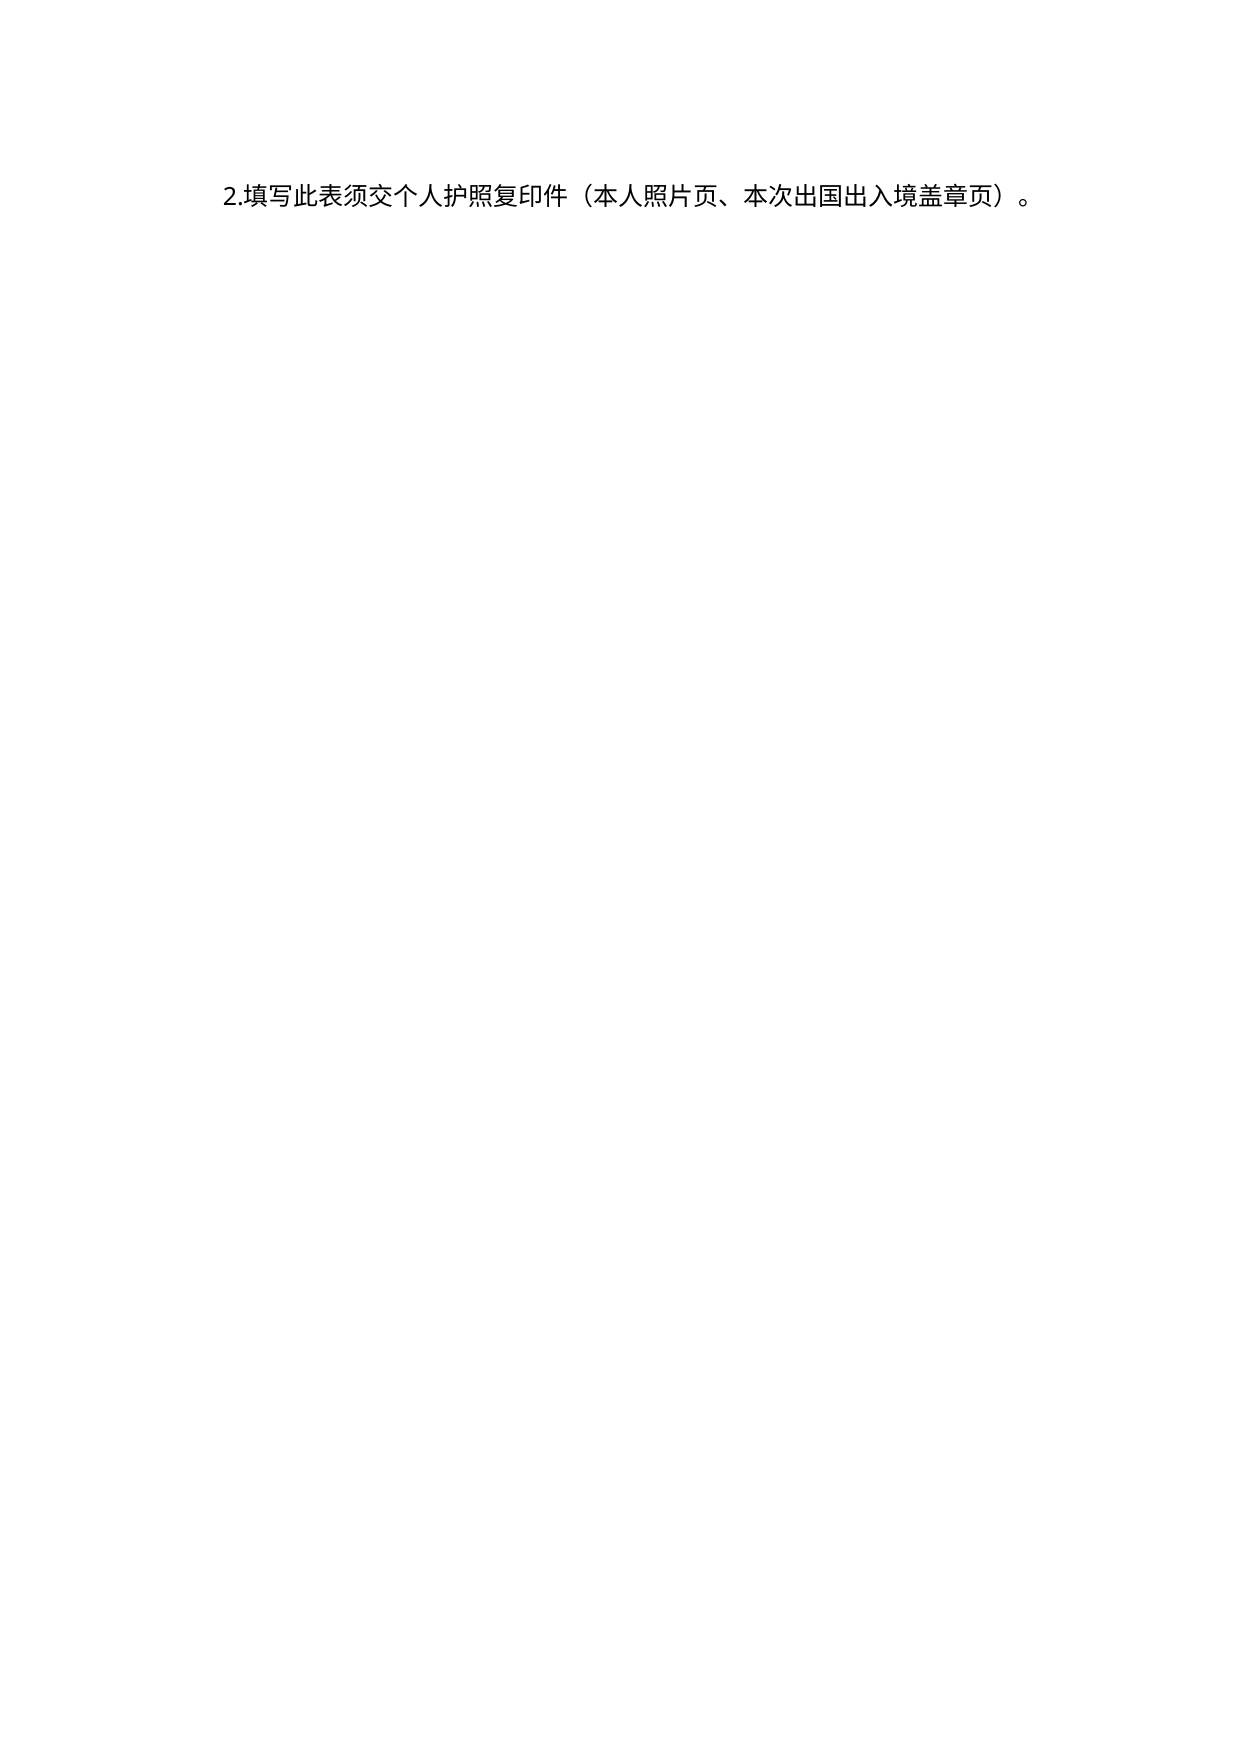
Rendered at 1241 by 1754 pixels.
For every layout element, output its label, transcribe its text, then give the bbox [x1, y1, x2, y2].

text 2.填写此表须交个人护照复印件（本人照片页、本次出国出入境盖章页）。 [187, 162, 1053, 227]
